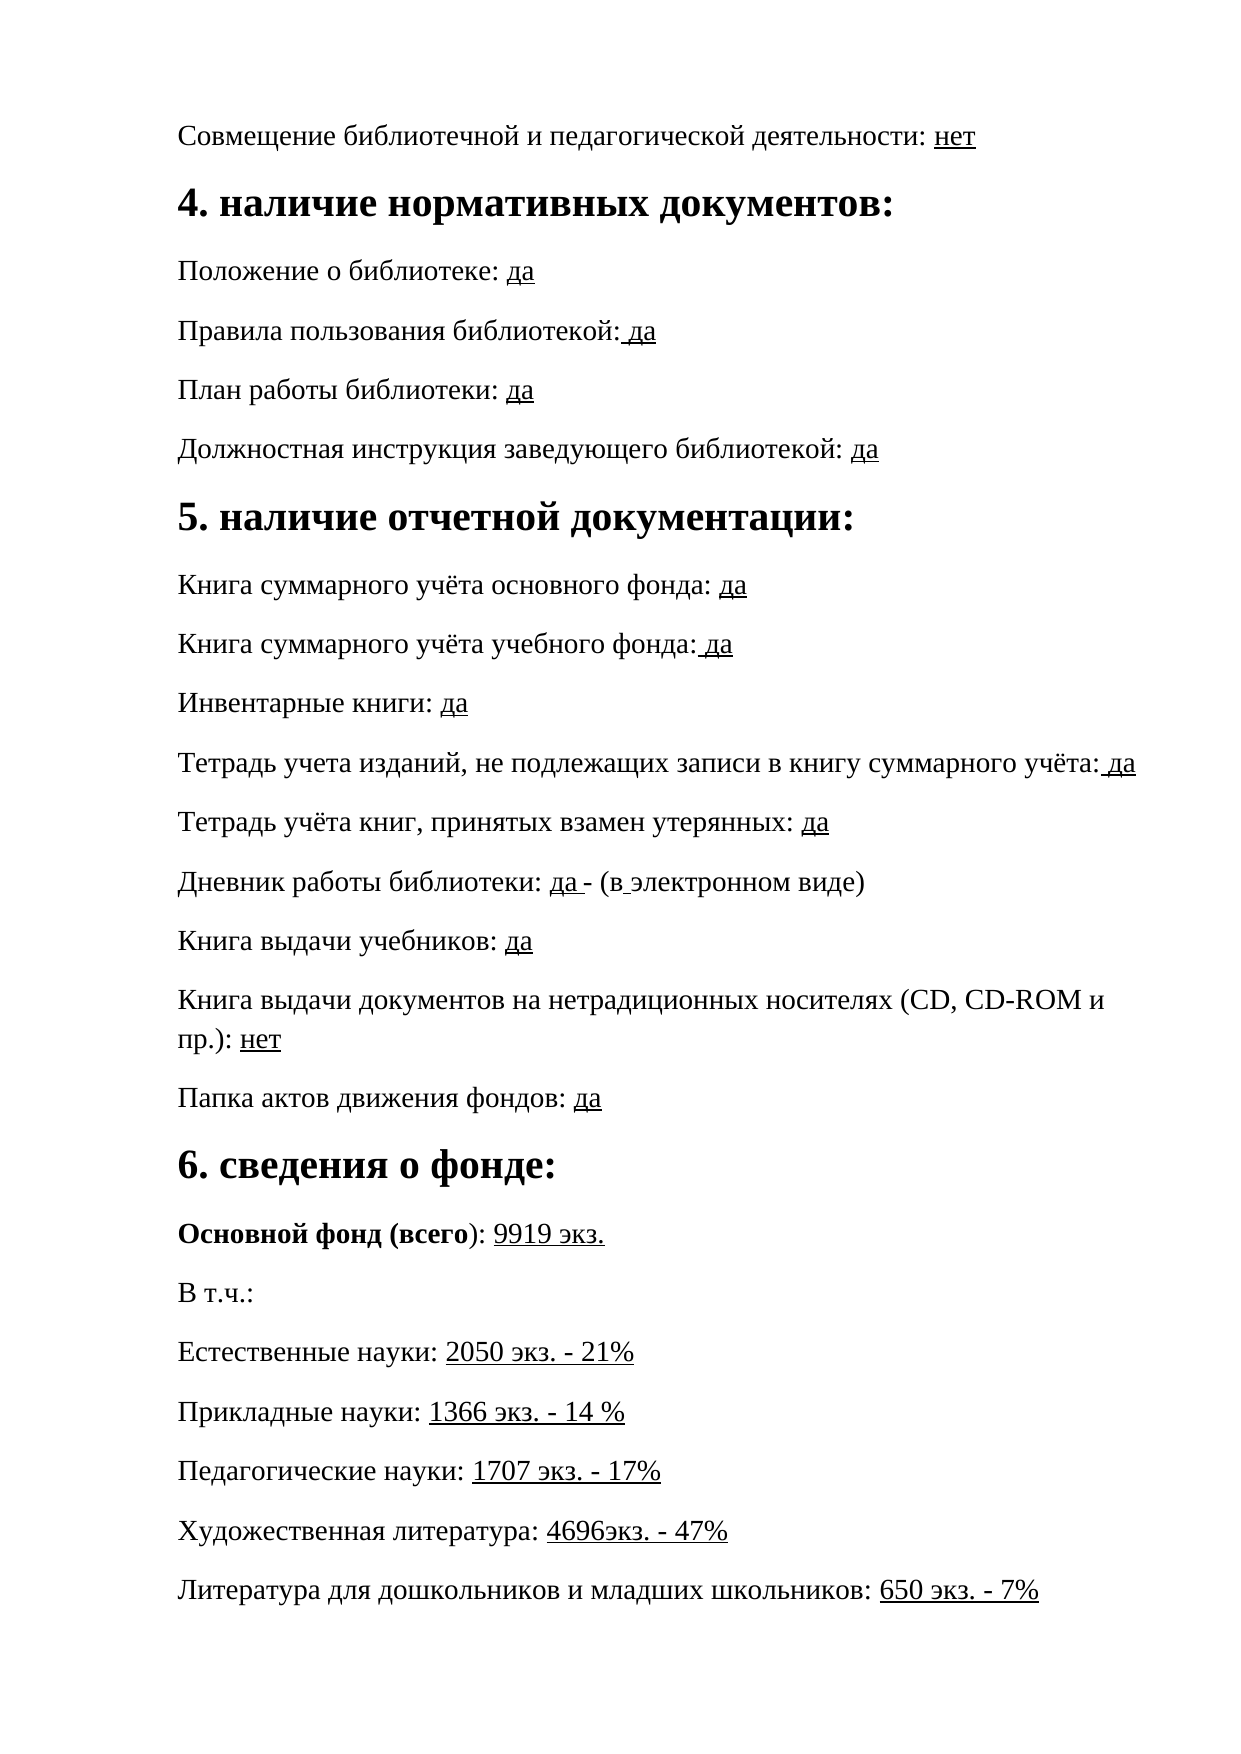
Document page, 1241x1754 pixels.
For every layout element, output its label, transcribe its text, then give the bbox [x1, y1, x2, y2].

text 6. сведения о фонде: [177, 1140, 1152, 1188]
text Прикладные науки: 1366 экз. - 14 % [177, 1394, 1152, 1427]
text План работы библиотеки: да [177, 372, 1152, 406]
text Положение о библиотеке: да [177, 253, 1152, 287]
text Книга выдачи документов на нетрадиционных носителях (CD, CD-ROM и пр.): нет [177, 982, 1152, 1054]
text Тетрадь учета изданий, не подлежащих записи в книгу суммарного учёта: да [177, 745, 1152, 778]
text Совмещение библиотечной и педагогической деятельности: нет [177, 118, 1152, 152]
text Папка актов движения фондов: да [177, 1080, 1152, 1114]
text Книга выдачи учебников: да [177, 923, 1152, 957]
text Тетрадь учёта книг, принятых взамен утерянных: да [177, 804, 1152, 838]
text Книга суммарного учёта основного фонда: да [177, 567, 1152, 600]
text Инвентарные книги: да [177, 686, 1152, 719]
text Педагогические науки: 1707 экз. - 17% [177, 1453, 1152, 1487]
text В т.ч.: [177, 1275, 1152, 1309]
text Дневник работы библиотеки: да - (в электронном виде) [177, 864, 1152, 897]
text Правила пользования библиотекой: да [177, 313, 1152, 346]
text Книга суммарного учёта учебного фонда: да [177, 626, 1152, 660]
text 4. наличие нормативных документов: [177, 177, 1152, 225]
text Художественная литература: 4696экз. - 47% [177, 1513, 1152, 1546]
text 5. наличие отчетной документации: [177, 491, 1152, 539]
text Естественные науки: 2050 экз. - 21% [177, 1334, 1152, 1368]
text Литература для дошкольников и младших школьников: 650 экз. - 7% [177, 1572, 1152, 1606]
text Должностная инструкция заведующего библиотекой: да [177, 432, 1152, 465]
text Основной фонд (всего): 9919 экз. [177, 1216, 1152, 1249]
